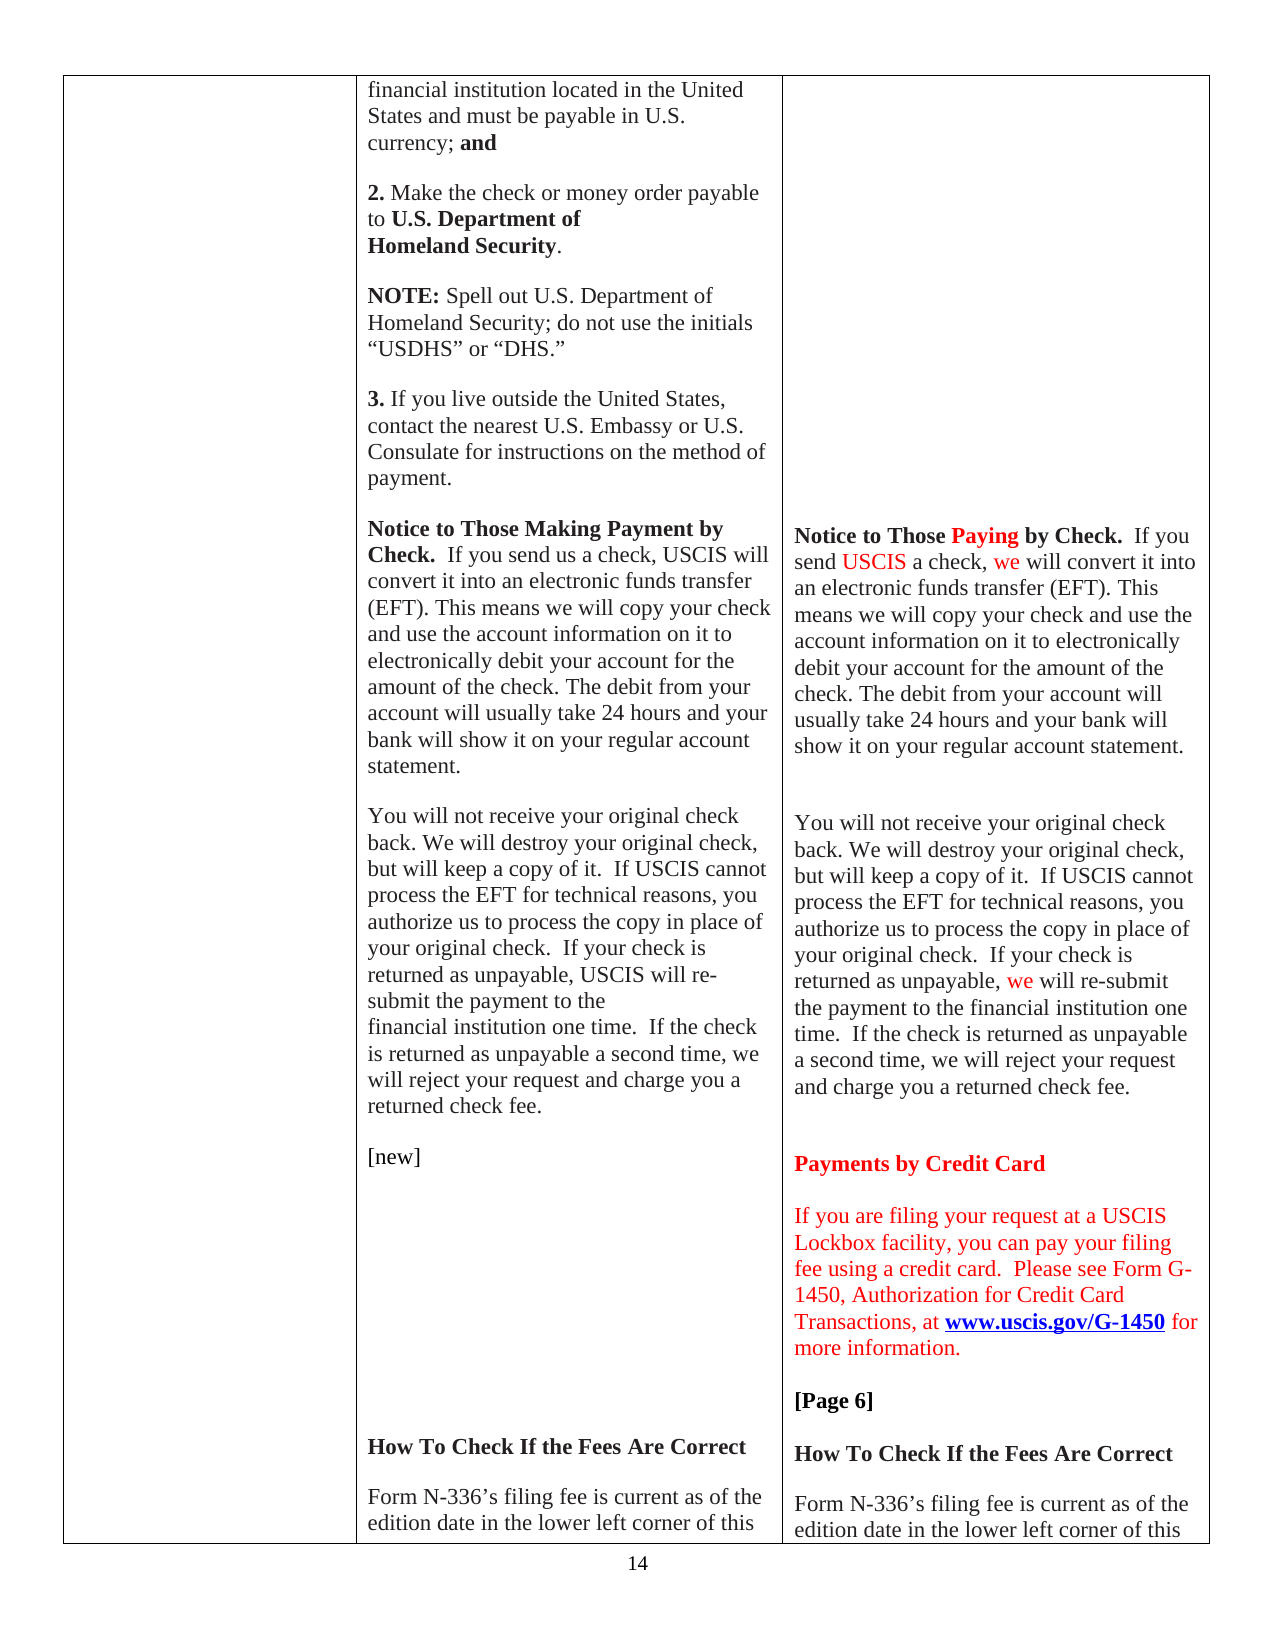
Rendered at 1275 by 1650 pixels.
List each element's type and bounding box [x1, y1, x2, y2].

table_cell [783, 76, 1209, 1543]
table_cell [357, 76, 782, 1543]
table_cell [64, 76, 356, 1543]
